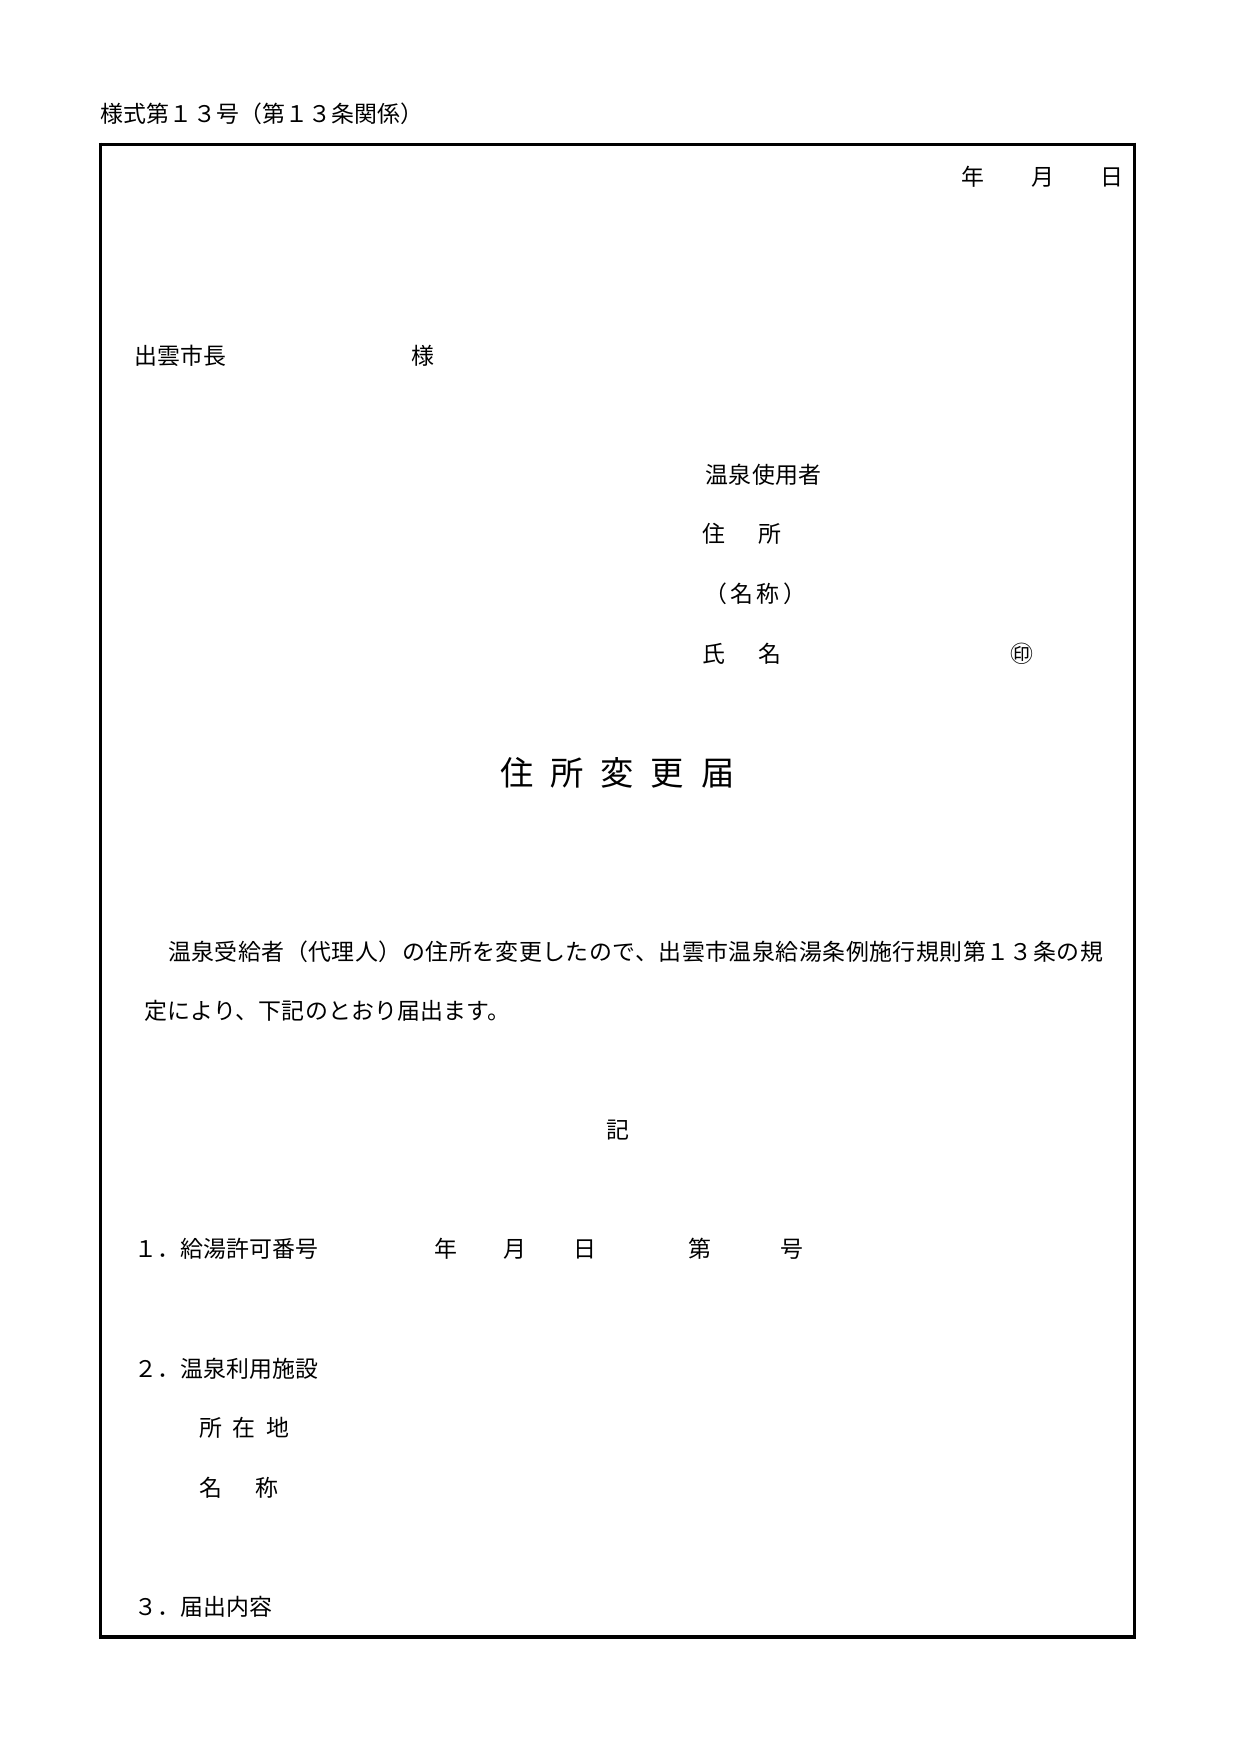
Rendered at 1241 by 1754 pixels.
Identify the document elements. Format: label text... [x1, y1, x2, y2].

text 様式第１３号（第１３条関係） [100, 83, 1169, 143]
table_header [102, 146, 1133, 1635]
